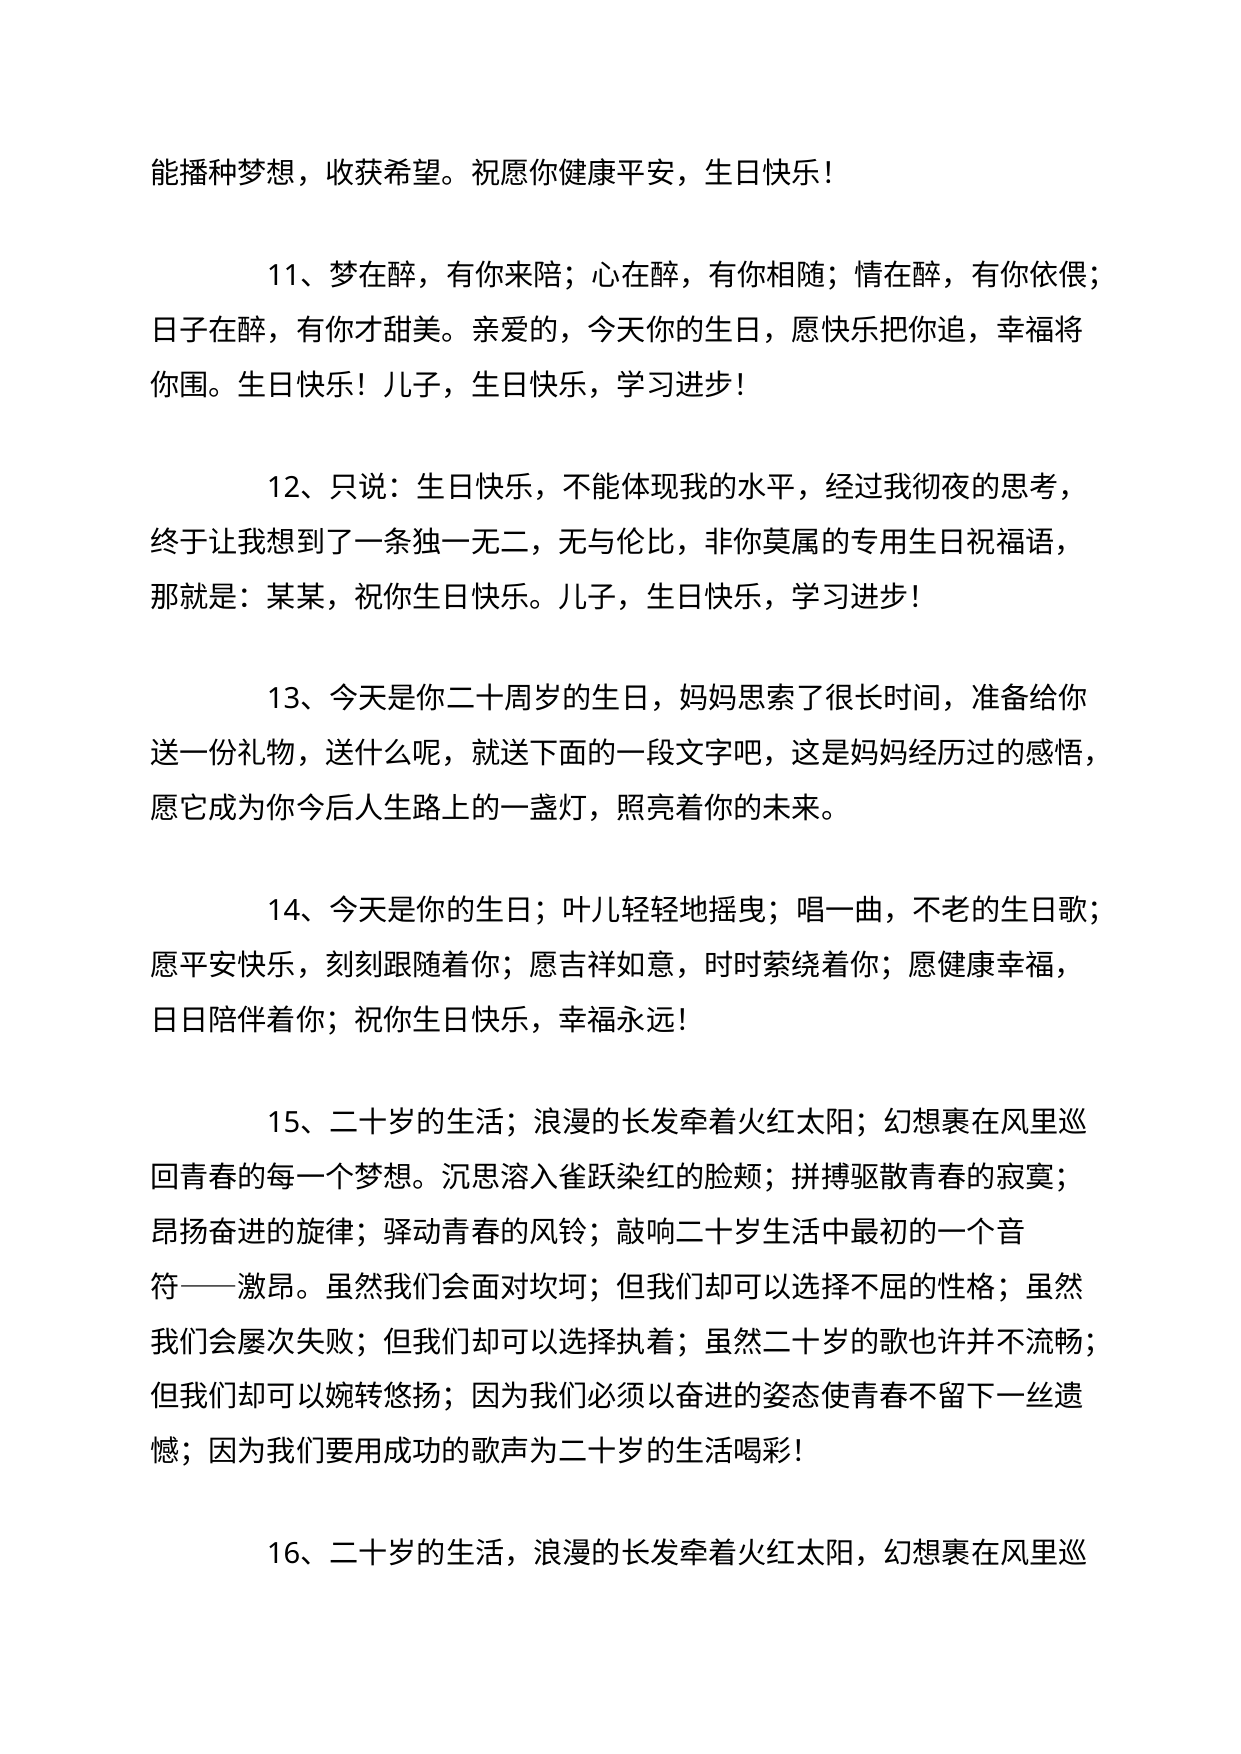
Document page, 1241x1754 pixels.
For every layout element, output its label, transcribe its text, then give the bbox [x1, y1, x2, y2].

text 13、今天是你二十周岁的生日，妈妈思索了很长时间，准备给你送一份礼物，送什么呢，就送下面的一段文字吧，这是妈妈经历过的感悟，愿它成为你今后人生路上的一盏灯，照亮着你的未来。 [150, 675, 1090, 827]
text 14、今天是你的生日；叶儿轻轻地摇曳；唱一曲，不老的生日歌；愿平安快乐，刻刻跟随着你；愿吉祥如意，时时萦绕着你；愿健康幸福，日日陪伴着你；祝你生日快乐，幸福永远！ [150, 887, 1090, 1039]
text 11、梦在醉，有你来陪；心在醉，有你相随；情在醉，有你依偎；日子在醉，有你才甜美。亲爱的，今天你的生日，愿快乐把你追，幸福将你围。生日快乐！儿子，生日快乐，学习进步！ [150, 252, 1090, 404]
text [150, 1530, 1090, 1572]
text 15、二十岁的生活；浪漫的长发牵着火红太阳；幻想裹在风里巡回青春的每一个梦想。沉思溶入雀跃染红的脸颊；拼搏驱散青春的寂寞；昂扬奋进的旋律；驿动青春的风铃；敲响二十岁生活中最初的一个音符――激昂。虽然我们会面对坎坷；但我们却可以选择不屈的性格；虽然我们会屡次失败；但我们却可以选择执着；虽然二十岁的歌也许并不流畅；但我们却可以婉转悠扬；因为我们必须以奋进的姿态使青春不留下一丝遗憾；因为我们要用成功的歌声为二十岁的生活喝彩！ [150, 1098, 1090, 1470]
text 12、只说：生日快乐，不能体现我的水平，经过我彻夜的思考，终于让我想到了一条独一无二，无与伦比，非你莫属的专用生日祝福语，那就是：某某，祝你生日快乐。儿子，生日快乐，学习进步！ [150, 463, 1090, 616]
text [150, 150, 1090, 192]
